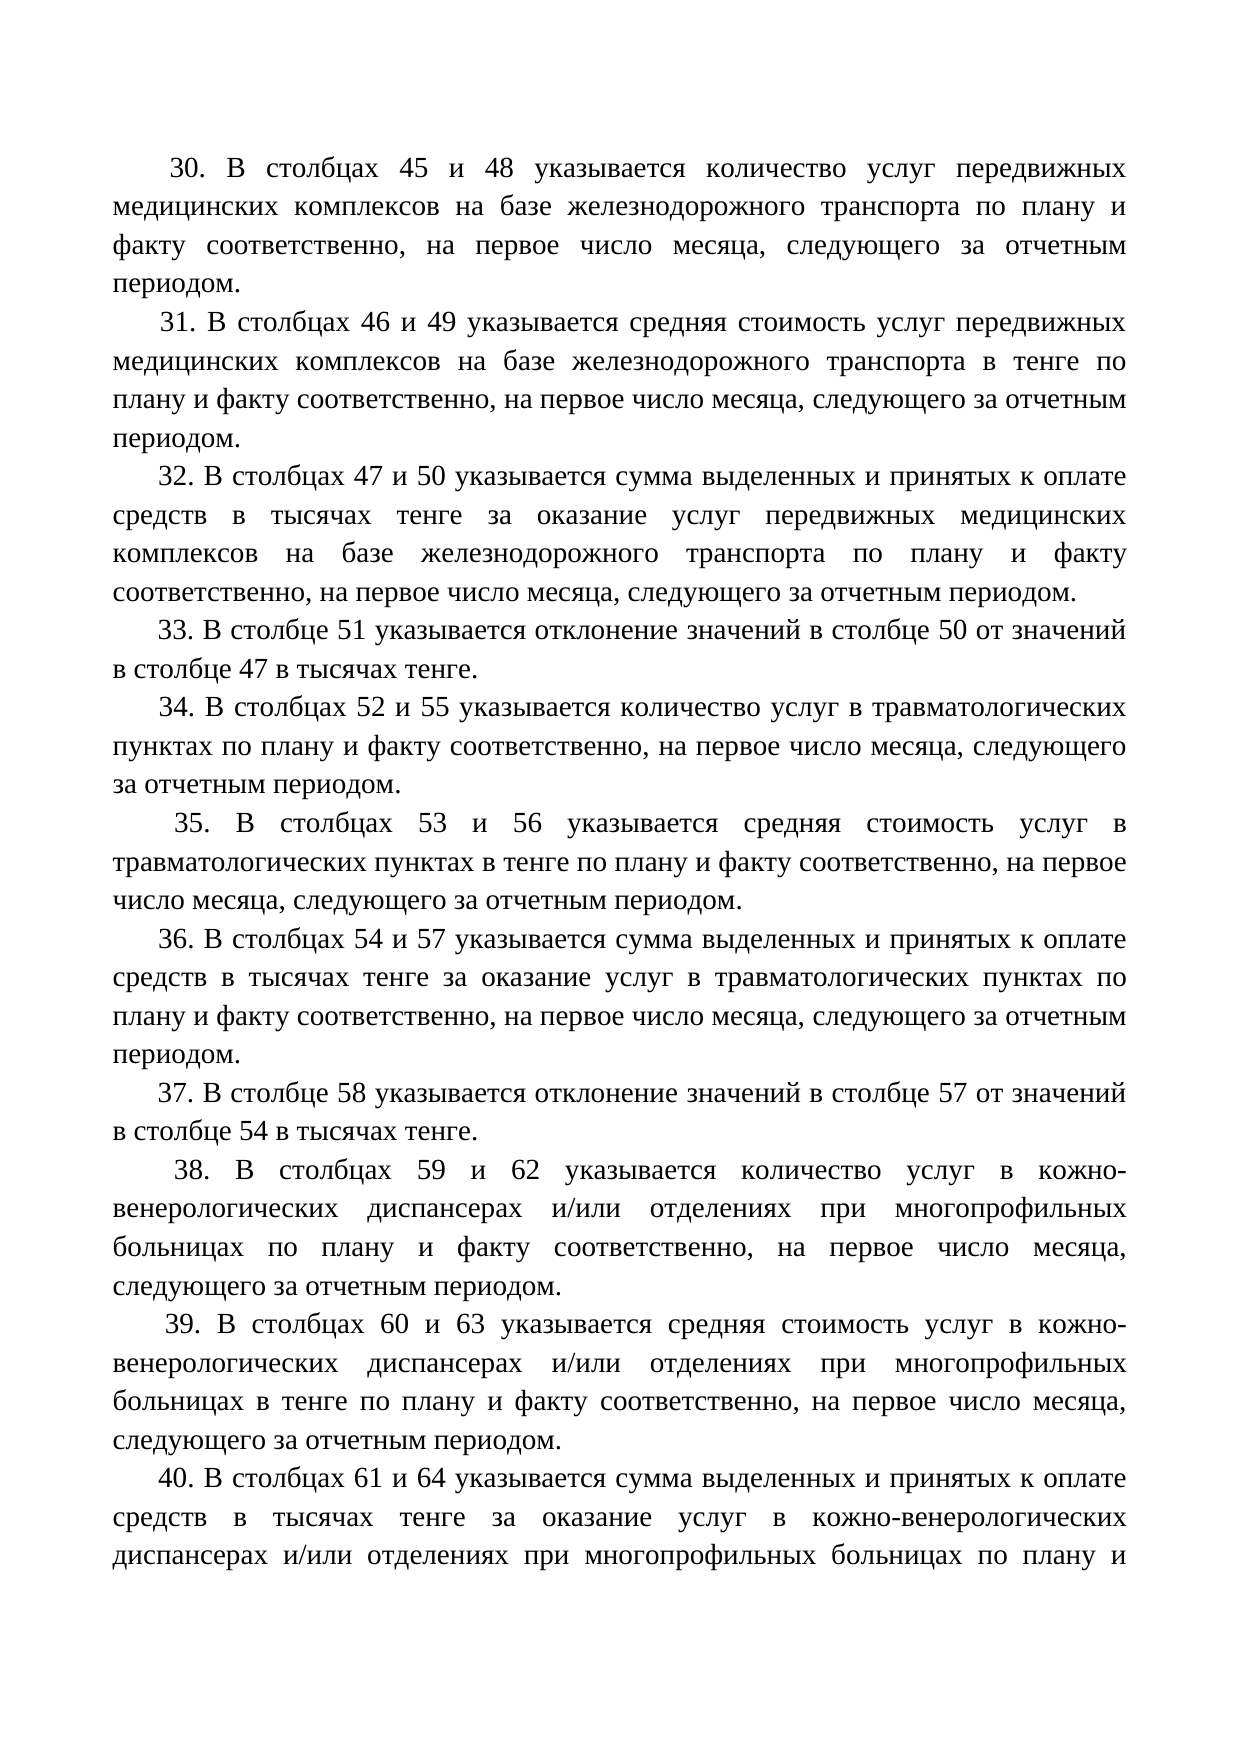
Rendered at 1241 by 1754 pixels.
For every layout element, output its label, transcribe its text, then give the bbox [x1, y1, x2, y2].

text 31. В столбцах 46 и 49 указывается средняя стоимость услуг передвижных медицинских комплексов на базе железнодорожного транспорта в тенге по плану и факту соответственно, на первое число месяца, следующего за отчетным периодом. [112, 304, 1128, 453]
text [112, 1460, 1128, 1571]
text 32. В столбцах 47 и 50 указывается сумма выделенных и принятых к оплате средств в тысячах тенге за оказание услуг передвижных медицинских комплексов на базе железнодорожного транспорта по плану и факту соответственно, на первое число месяца, следующего за отчетным периодом. [112, 458, 1128, 607]
text 35. В столбцах 53 и 56 указывается средняя стоимость услуг в травматологических пунктах в тенге по плану и факту соответственно, на первое число месяца, следующего за отчетным периодом. [112, 805, 1128, 916]
text 39. В столбцах 60 и 63 указывается средняя стоимость услуг в кожно-венерологических диспансерах и/или отделениях при многопрофильных больницах в тенге по плану и факту соответственно, на первое число месяца, следующего за отчетным периодом. [112, 1306, 1128, 1455]
text 36. В столбцах 54 и 57 указывается сумма выделенных и принятых к оплате средств в тысячах тенге за оказание услуг в травматологических пунктах по плану и факту соответственно, на первое число месяца, следующего за отчетным периодом. [112, 921, 1128, 1070]
text 34. В столбцах 52 и 55 указывается количество услуг в травматологических пунктах по плану и факту соответственно, на первое число месяца, следующего за отчетным периодом. [112, 689, 1128, 800]
text 37. В столбце 58 указывается отклонение значений в столбце 57 от значений в столбце 54 в тысячах тенге. [112, 1075, 1128, 1147]
text 30. В столбцах 45 и 48 указывается количество услуг передвижных медицинских комплексов на базе железнодорожного транспорта по плану и факту соответственно, на первое число месяца, следующего за отчетным периодом. [112, 150, 1128, 299]
text 33. В столбце 51 указывается отклонение значений в столбце 50 от значений в столбце 47 в тысячах тенге. [112, 612, 1128, 684]
text 38. В столбцах 59 и 62 указывается количество услуг в кожно-венерологических диспансерах и/или отделениях при многопрофильных больницах по плану и факту соответственно, на первое число месяца, следующего за отчетным периодом. [112, 1152, 1128, 1301]
